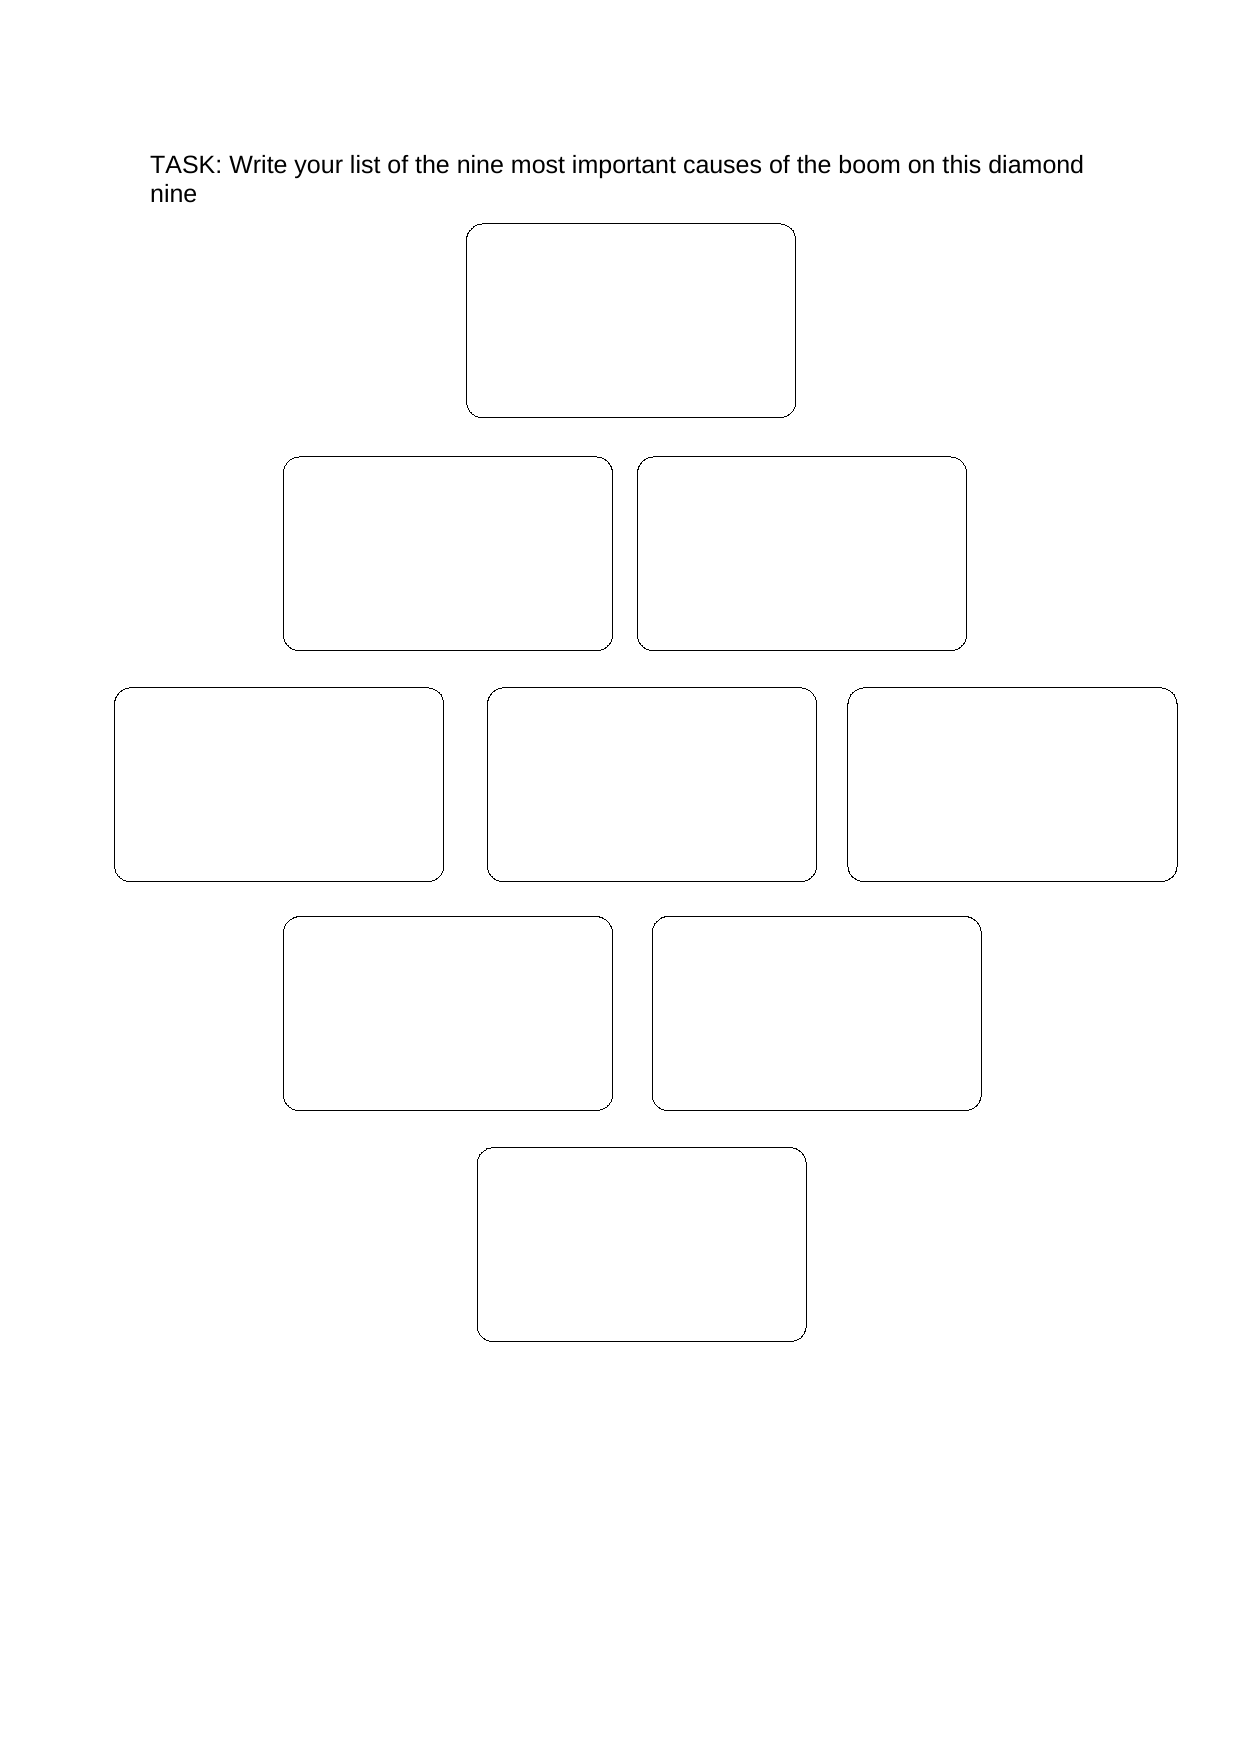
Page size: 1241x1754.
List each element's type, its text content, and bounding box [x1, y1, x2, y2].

text TASK: Write your list of the nine most important causes of the boom on this diamond nine [150, 150, 1090, 207]
